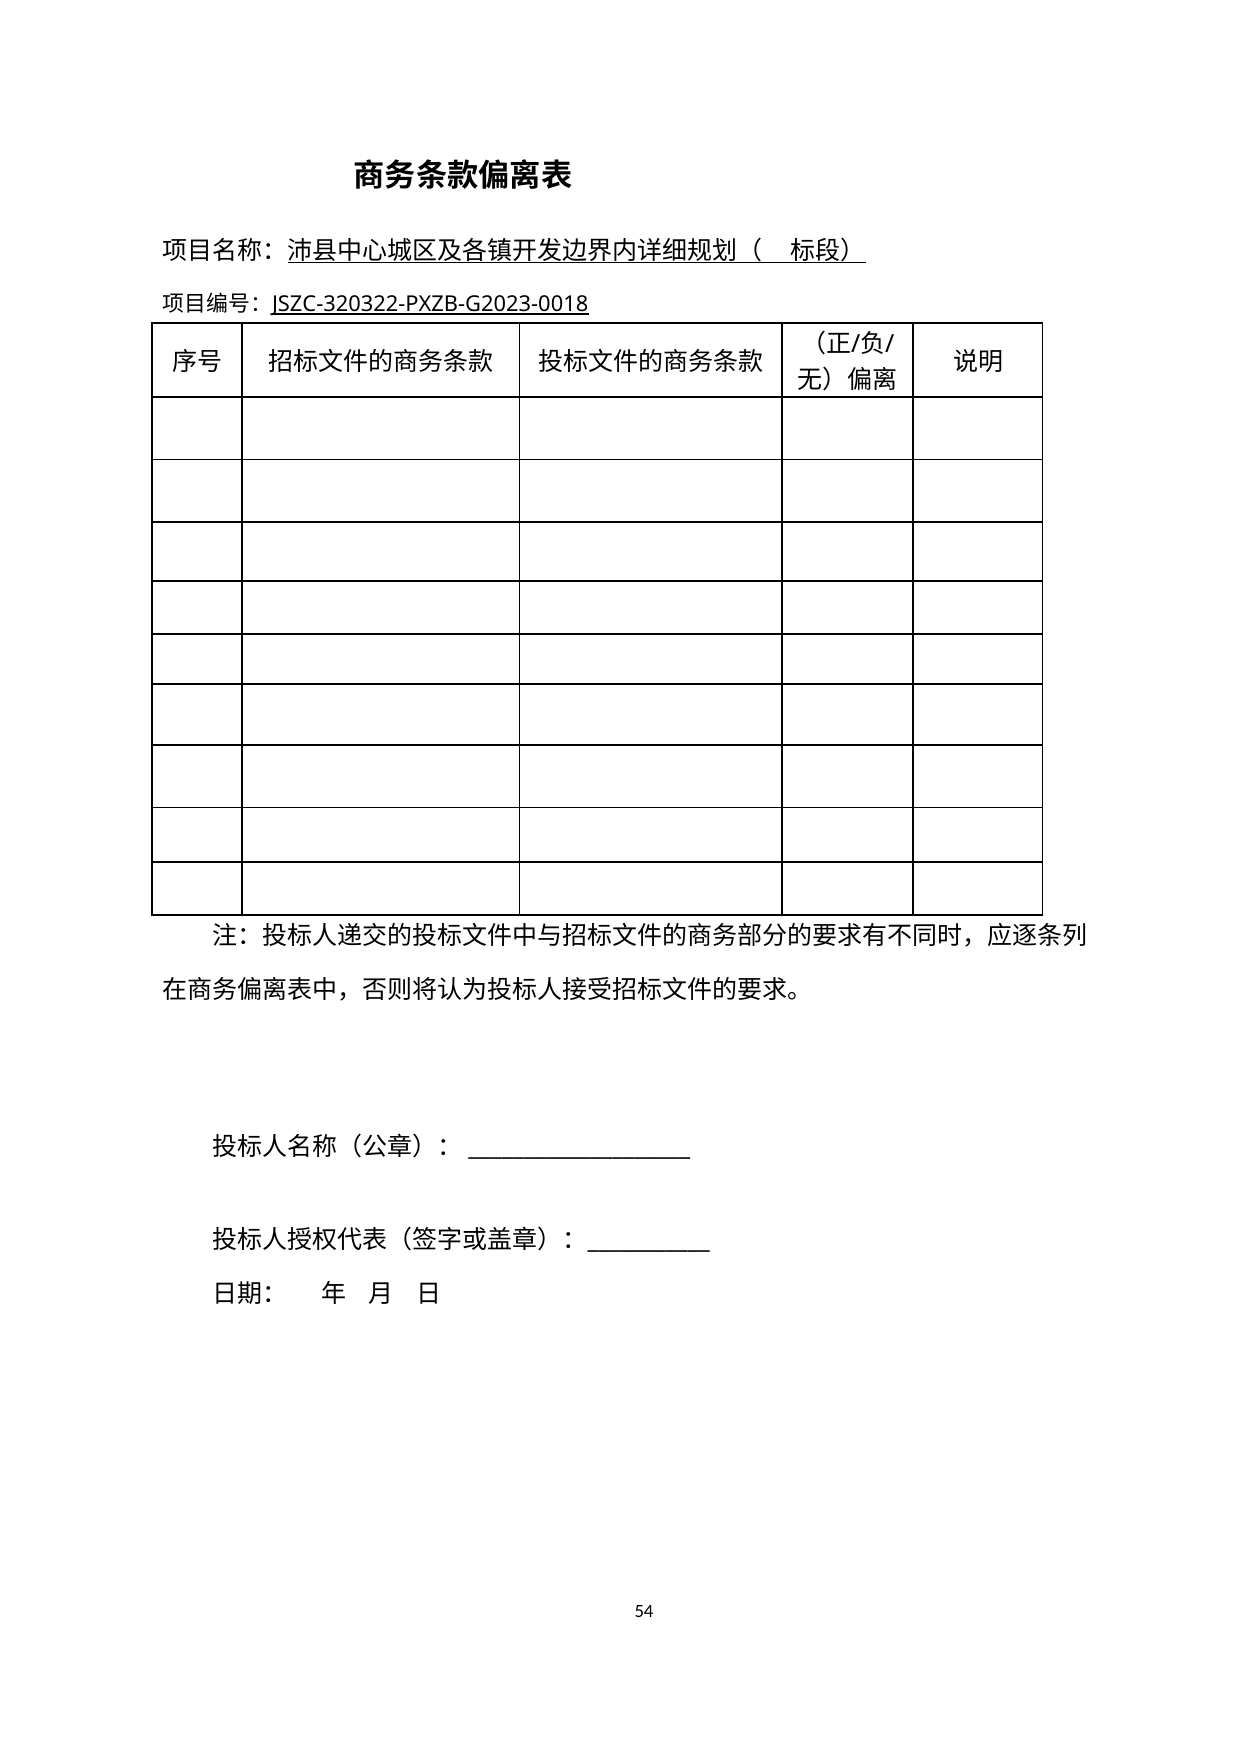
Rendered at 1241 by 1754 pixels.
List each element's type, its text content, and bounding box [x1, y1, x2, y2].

table_cell [153, 398, 241, 458]
table_cell [153, 685, 241, 744]
table_cell [914, 808, 1042, 861]
table_cell [243, 863, 519, 914]
table_cell [520, 635, 781, 683]
table_cell [153, 808, 241, 861]
text 项目编号：JSZC-320322-PXZB-G2023-0018 [162, 270, 1087, 322]
table_cell [783, 398, 912, 458]
text 日期： 年 月 日 [162, 1274, 1087, 1310]
table_cell [243, 398, 519, 458]
table_cell [520, 460, 781, 521]
table_cell [783, 635, 912, 683]
table_cell [783, 523, 912, 580]
table_cell [783, 685, 912, 744]
table_cell [783, 582, 912, 633]
table_cell [914, 523, 1042, 580]
table_cell [153, 460, 241, 521]
table_header 说明 [914, 324, 1042, 396]
table_cell [520, 863, 781, 914]
table_cell [914, 685, 1042, 744]
table_cell [243, 808, 519, 861]
table_cell [520, 523, 781, 580]
table_cell [783, 863, 912, 914]
text 项目名称：沛县中心城区及各镇开发边界内详细规划（ 标段） [162, 218, 1087, 270]
table_header 招标文件的商务条款 [243, 324, 519, 396]
table_cell [243, 685, 519, 744]
table_cell [520, 808, 781, 861]
text 投标人授权代表（签字或盖章）：___________ [162, 1219, 1087, 1256]
table_cell [153, 863, 241, 914]
table_cell [783, 746, 912, 806]
table_cell [243, 582, 519, 633]
table_cell [914, 863, 1042, 914]
table_cell [243, 635, 519, 683]
table_cell [520, 685, 781, 744]
table_cell [914, 460, 1042, 521]
table_cell [914, 635, 1042, 683]
text 投标人名称（公章）： ____________________ [162, 1126, 1087, 1163]
table_cell [153, 635, 241, 683]
table_cell [914, 398, 1042, 458]
table_cell [243, 746, 519, 806]
table_cell [153, 523, 241, 580]
table_cell [153, 746, 241, 806]
table_cell [243, 523, 519, 580]
table_cell [783, 460, 912, 521]
text 日期： 年 月 日 商务条款偏离表 [162, 150, 1087, 195]
text 注：投标人递交的投标文件中与招标文件的商务部分的要求有不同时，应逐条列在商务偏离表中，否则将认为投标人接受招标文件的要求。 [162, 916, 1087, 1006]
table_header 序号 [153, 324, 241, 396]
table_cell [783, 808, 912, 861]
table_header （正/负/无）偏离 [783, 324, 912, 396]
table_cell [153, 582, 241, 633]
table_cell [520, 746, 781, 806]
table_cell [243, 460, 519, 521]
table_cell [520, 398, 781, 458]
table_cell [914, 746, 1042, 806]
table_cell [520, 582, 781, 633]
table_cell [914, 582, 1042, 633]
table_header 投标文件的商务条款 [520, 324, 781, 396]
